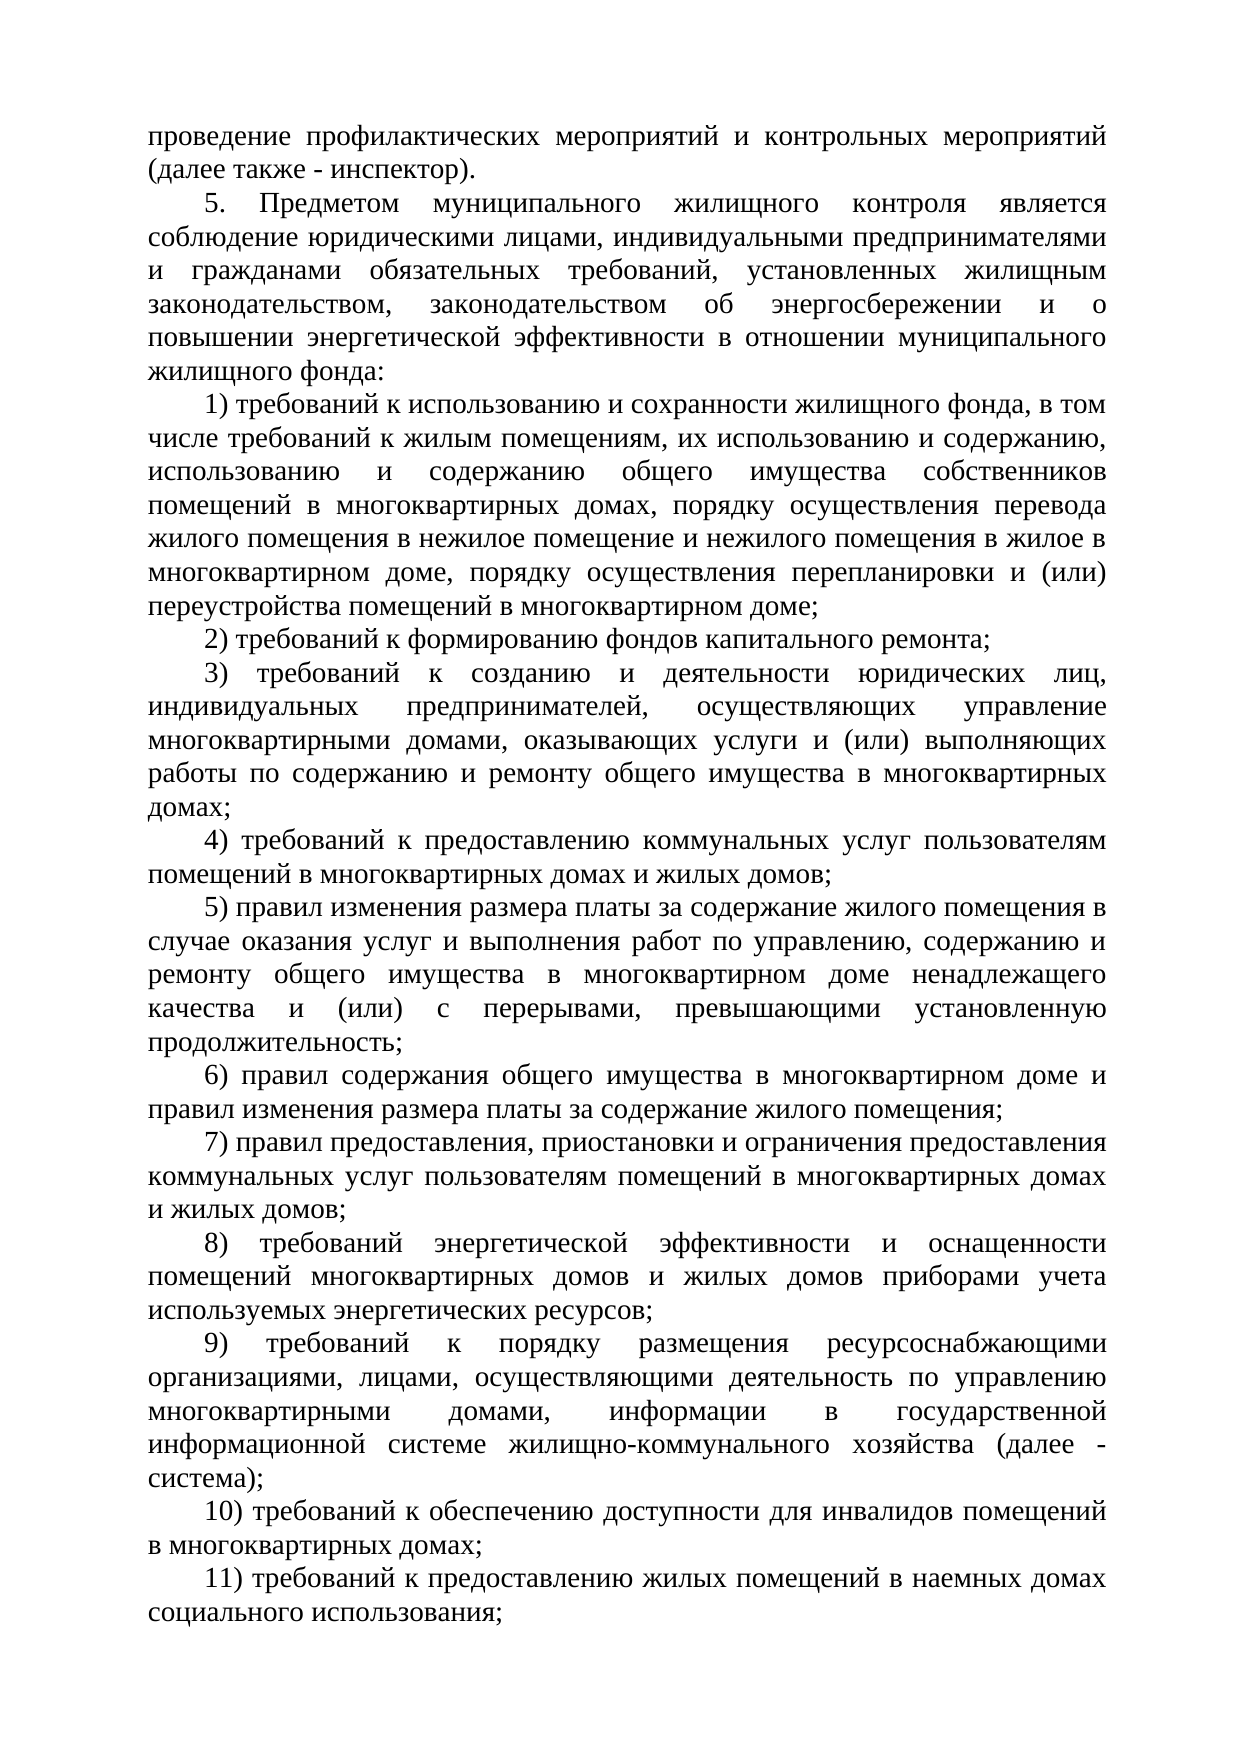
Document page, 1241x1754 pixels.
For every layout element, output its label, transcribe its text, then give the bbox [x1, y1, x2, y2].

text 4) требований к предоставлению коммунальных услуг пользователям помещений в многоквартирных домах и жилых домов; [148, 822, 1107, 889]
text 6) правил содержания общего имущества в многоквартирном доме и правил изменения размера платы за содержание жилого помещения; [148, 1057, 1107, 1124]
text 2) требований к формированию фондов капитального ремонта; [148, 621, 1107, 655]
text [148, 118, 1107, 185]
text 3) требований к созданию и деятельности юридических лиц, индивидуальных предпринимателей, осуществляющих управление многоквартирными домами, оказывающих услуги и (или) выполняющих работы по содержанию и ремонту общего имущества в многоквартирных домах; [148, 655, 1107, 822]
text 1) требований к использованию и сохранности жилищного фонда, в том числе требований к жилым помещениям, их использованию и содержанию, использованию и содержанию общего имущества собственников помещений в многоквартирных домах, порядку осуществления перевода жилого помещения в нежилое помещение и нежилого помещения в жилое в многоквартирном доме, порядку осуществления перепланировки и (или) переустройства помещений в многоквартирном доме; [148, 386, 1107, 621]
text 5. Предметом муниципального жилищного контроля является соблюдение юридическими лицами, индивидуальными предпринимателями и гражданами обязательных требований, установленных жилищным законодательством, законодательством об энергосбережении и о повышении энергетической эффективности в отношении муниципального жилищного фонда: [148, 185, 1107, 386]
text 11) требований к предоставлению жилых помещений в наемных домах социального использования; [148, 1560, 1107, 1627]
text 5) правил изменения размера платы за содержание жилого помещения в случае оказания услуг и выполнения работ по управлению, содержанию и ремонту общего имущества в многоквартирном доме ненадлежащего качества и (или) с перерывами, превышающими установленную продолжительность; [148, 889, 1107, 1057]
text 9) требований к порядку размещения ресурсоснабжающими организациями, лицами, осуществляющими деятельность по управлению многоквартирными домами, информации в государственной информационной системе жилищно-коммунального хозяйства (далее - система); [148, 1326, 1107, 1493]
text 7) правил предоставления, приостановки и ограничения предоставления коммунальных услуг пользователям помещений в многоквартирных домах и жилых домов; [148, 1124, 1107, 1225]
text 10) требований к обеспечению доступности для инвалидов помещений в многоквартирных домах; [148, 1493, 1107, 1560]
text 8) требований энергетической эффективности и оснащенности помещений многоквартирных домов и жилых домов приборами учета используемых энергетических ресурсов; [148, 1225, 1107, 1326]
